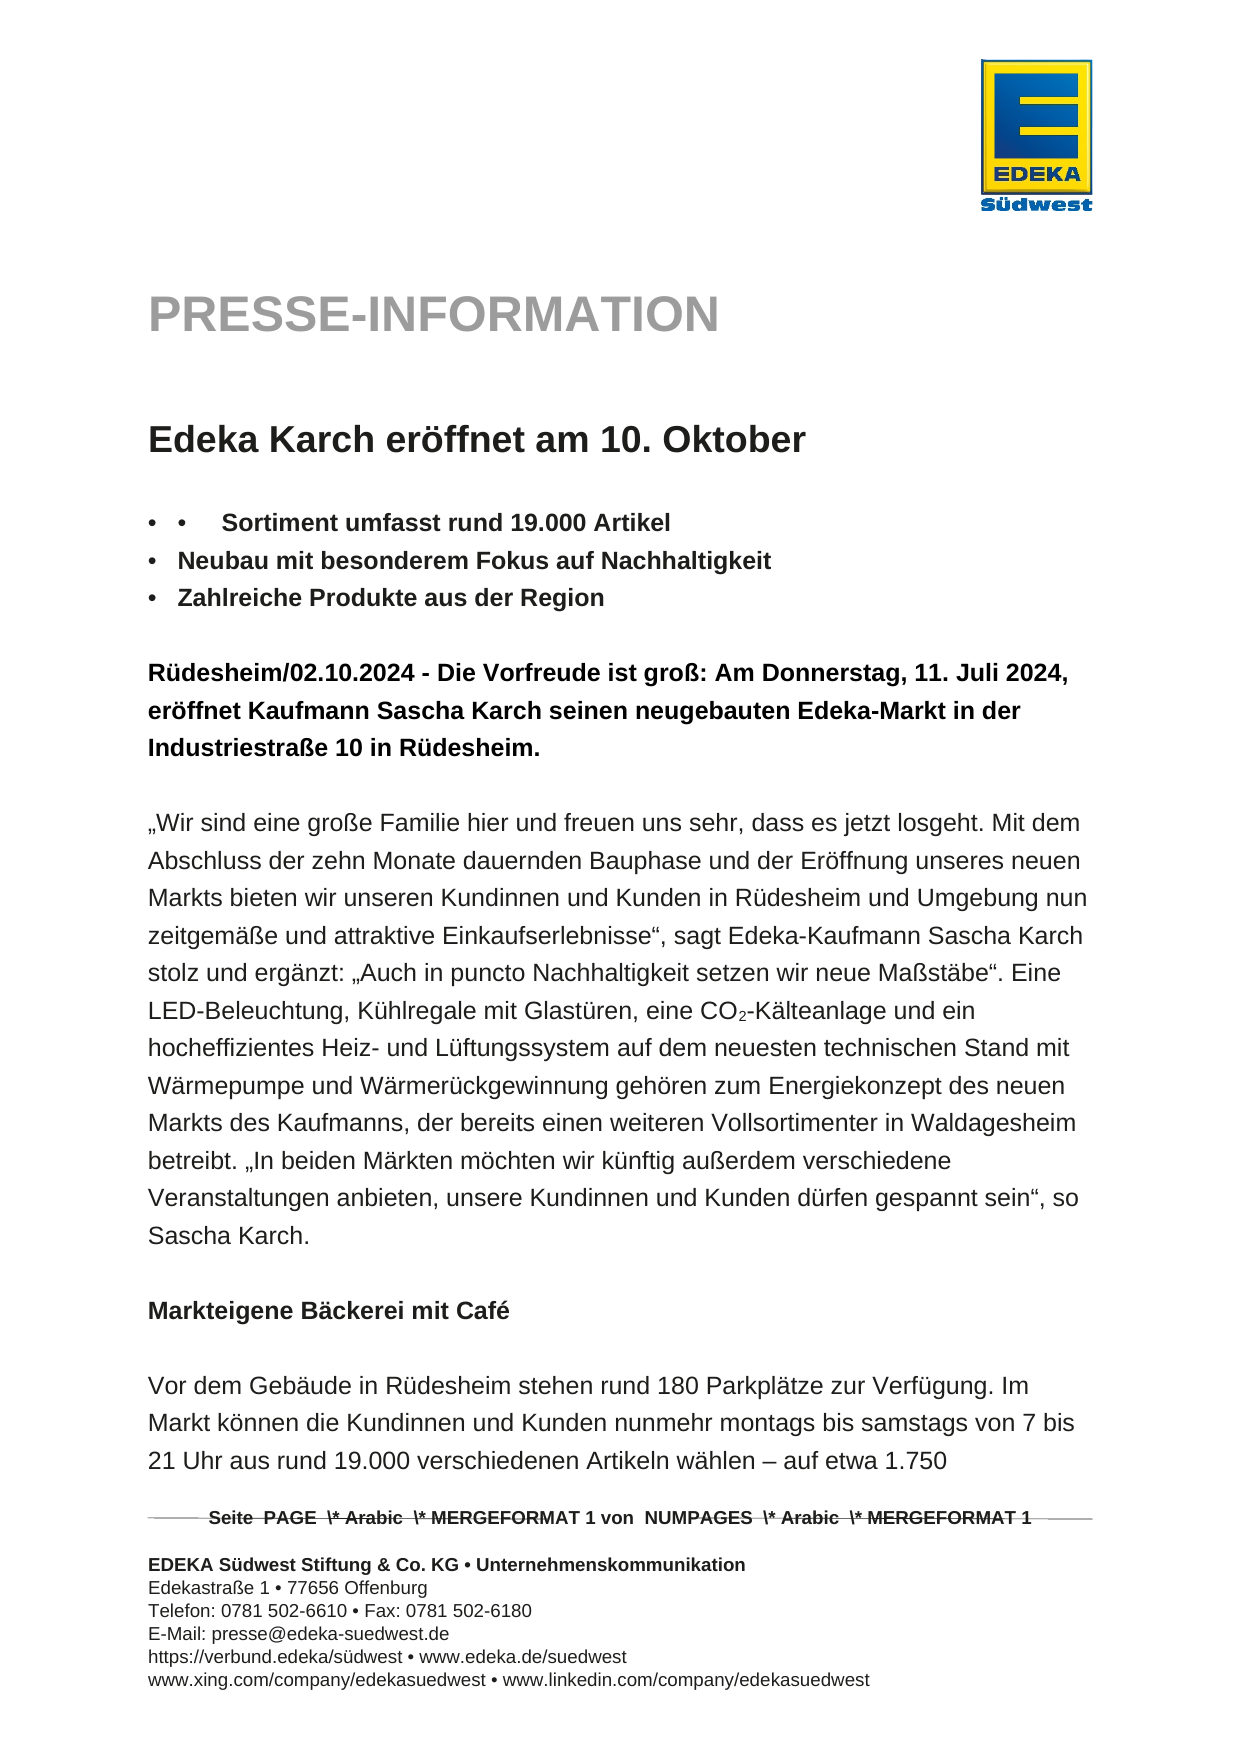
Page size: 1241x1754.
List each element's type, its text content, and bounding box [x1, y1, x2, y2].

text „Wir sind eine große Familie hier und freuen uns sehr, dass es jetzt losgeht. Mit dem Abschluss der zehn Monate dauernden Bauphase und der Eröffnung unseres neuen Markts bieten wir unseren Kundinnen und Kunden in Rüdesheim und Umgebung nun zeitgemäße und attraktive Einkaufserlebnisse“, sagt Edeka-Kaufmann Sascha Karch stolz und ergänzt: „Auch in puncto Nachhaltigkeit setzen wir neue Maßstäbe“. Eine LED-Beleuchtung, Kühlregale mit Glastüren, eine CO2-Kälteanlage und ein hocheffizientes Heiz- und Lüftungssystem auf dem neuesten technischen Stand mit Wärmepumpe und Wärmerückgewinnung gehören zum Energiekonzept des neuen Markts des Kaufmanns, der bereits einen weiteren Vollsortimenter in Waldagesheim betreibt. „In beiden Märkten möchten wir künftig außerdem verschiedene Veranstaltungen anbieten, unsere Kundinnen und Kunden dürfen gespannt sein“, so Sascha Karch. [148, 802, 1092, 1252]
text Markteigene Bäckerei mit Café [148, 1289, 1092, 1327]
text / - Die Vorfreude ist groß: Am Donnerstag, 11. Juli 2024, eröffnet Kaufmann Sascha Karch seinen neugebauten Edeka-Markt in der Industriestraße 10 in Rüdesheim. [148, 652, 1092, 764]
text Zahlreiche Produkte aus der Region [148, 577, 1092, 614]
picture [980, 59, 1093, 211]
text Sortiment umfasst rund 19.000 Artikel [148, 333, 1092, 539]
text Neubau mit besonderem Fokus auf Nachhaltigkeit [148, 539, 1092, 577]
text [148, 1364, 1092, 1477]
